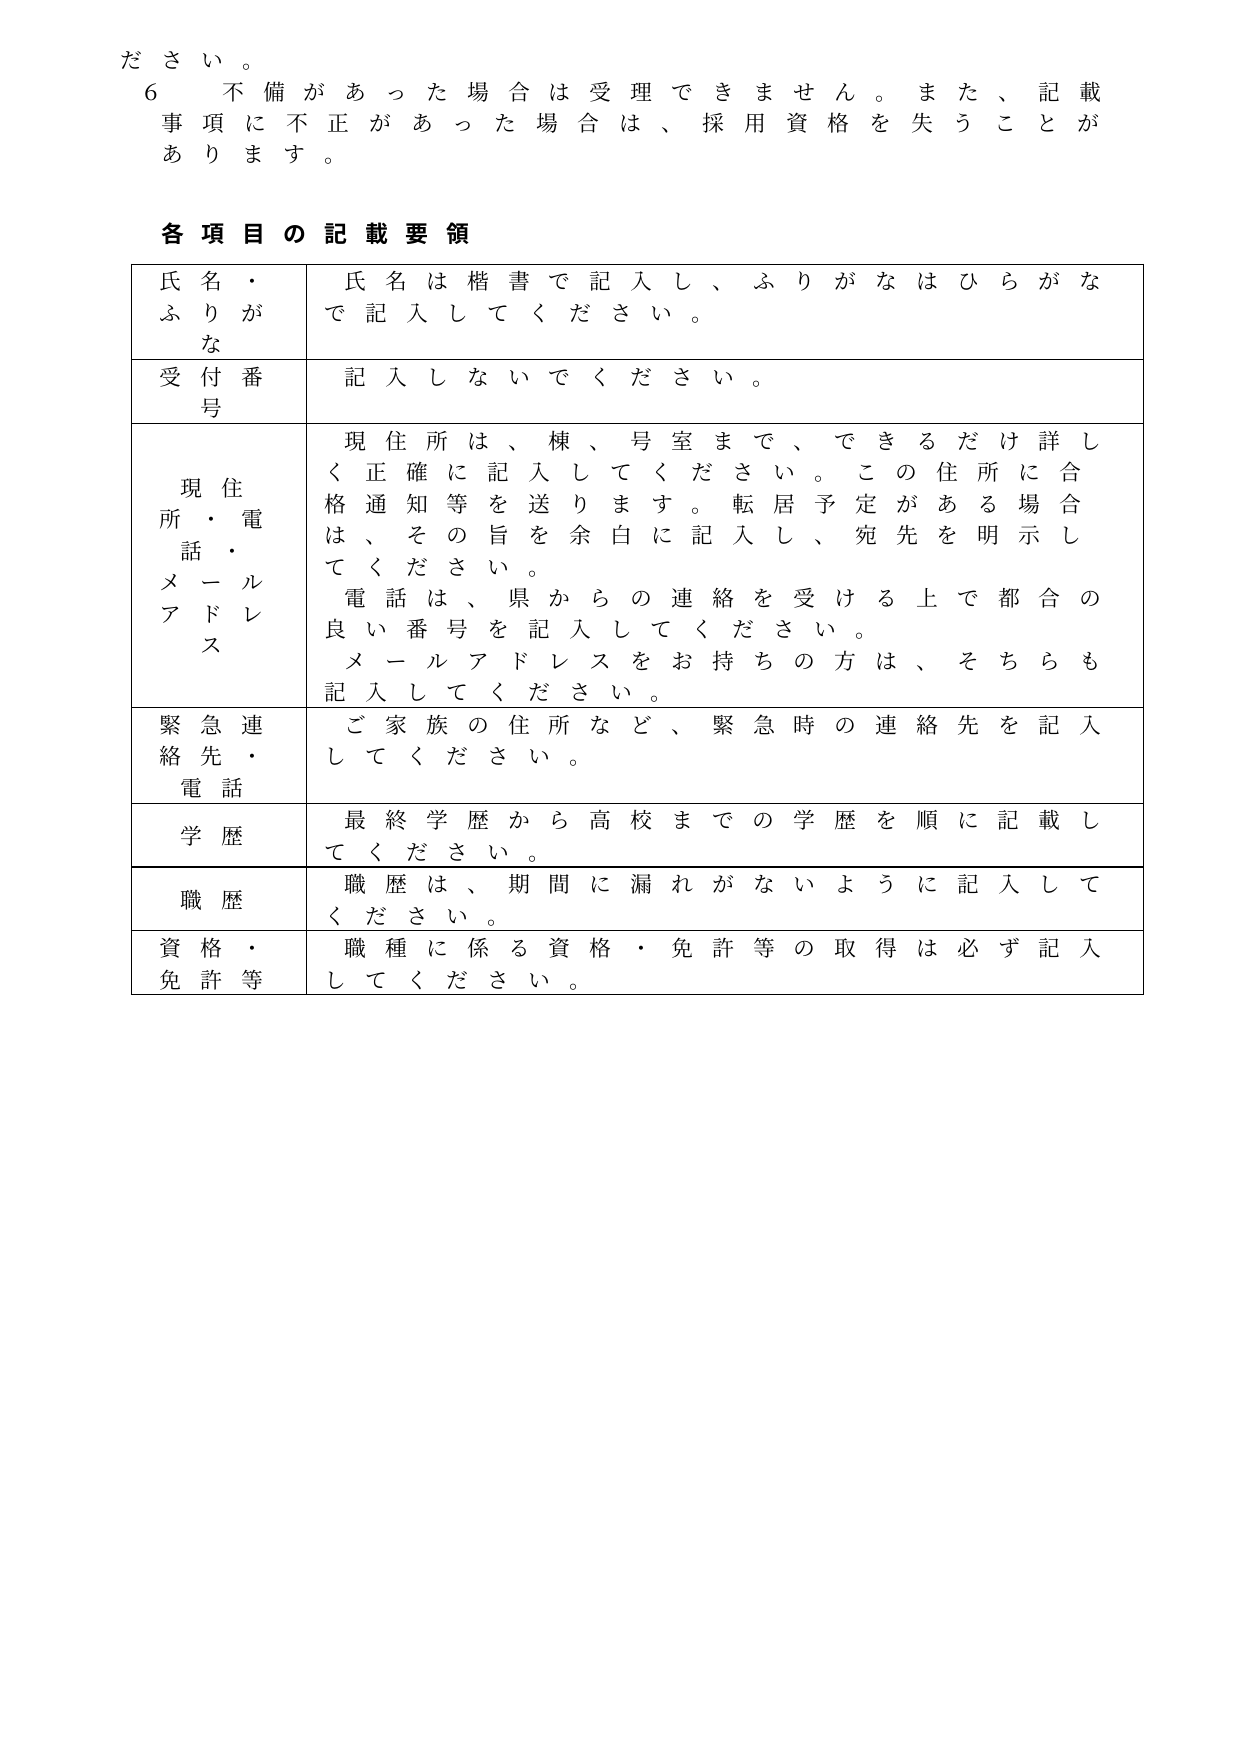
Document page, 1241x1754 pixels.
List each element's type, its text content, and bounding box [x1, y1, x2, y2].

table_cell 職歴 [132, 868, 306, 930]
table_cell 現住所は、棟、号室まで、できるだけ詳しく正確に記入してください。この住所に合格通知等を送ります。転居予定がある場合は、その旨を余白に記入し、宛先を明示してください。 電話は、県からの連絡を受ける上で都合の良い番号を記入してください。 メールアドレスをお持ちの方は、そちらも記入してください。 [307, 424, 1143, 707]
text ６ 不備があった場合は受理できません。また、記載事項に不正があった場合は、採用資格を失うことがあります。 [129, 75, 1120, 169]
table_cell 記入しないでください。 [307, 360, 1143, 423]
table_cell 学歴 [132, 804, 306, 866]
table_header 氏名・ふりがな [132, 265, 306, 359]
table_cell 緊急連絡先・電話 [132, 708, 306, 802]
table_cell 最終学歴から高校までの学歴を順に記載してください。 [307, 804, 1143, 866]
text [120, 43, 1120, 75]
table_cell 現住所・電話・ メールアドレス [132, 424, 306, 707]
table_cell ご家族の住所など、緊急時の連絡先を記入してください。 [307, 708, 1143, 802]
table_cell 職種に係る資格・免許等の取得は必ず記入してください。 [307, 931, 1143, 994]
table_cell 資格・免許等 [132, 931, 306, 994]
table_header 氏名は楷書で記入し、ふりがなはひらがなで記入してください。 [307, 265, 1143, 359]
text 各項目の記載要領 [120, 201, 1120, 263]
table_cell 受付番号 [132, 360, 306, 423]
table_cell 職歴は、期間に漏れがないように記入してください。 [307, 868, 1143, 930]
